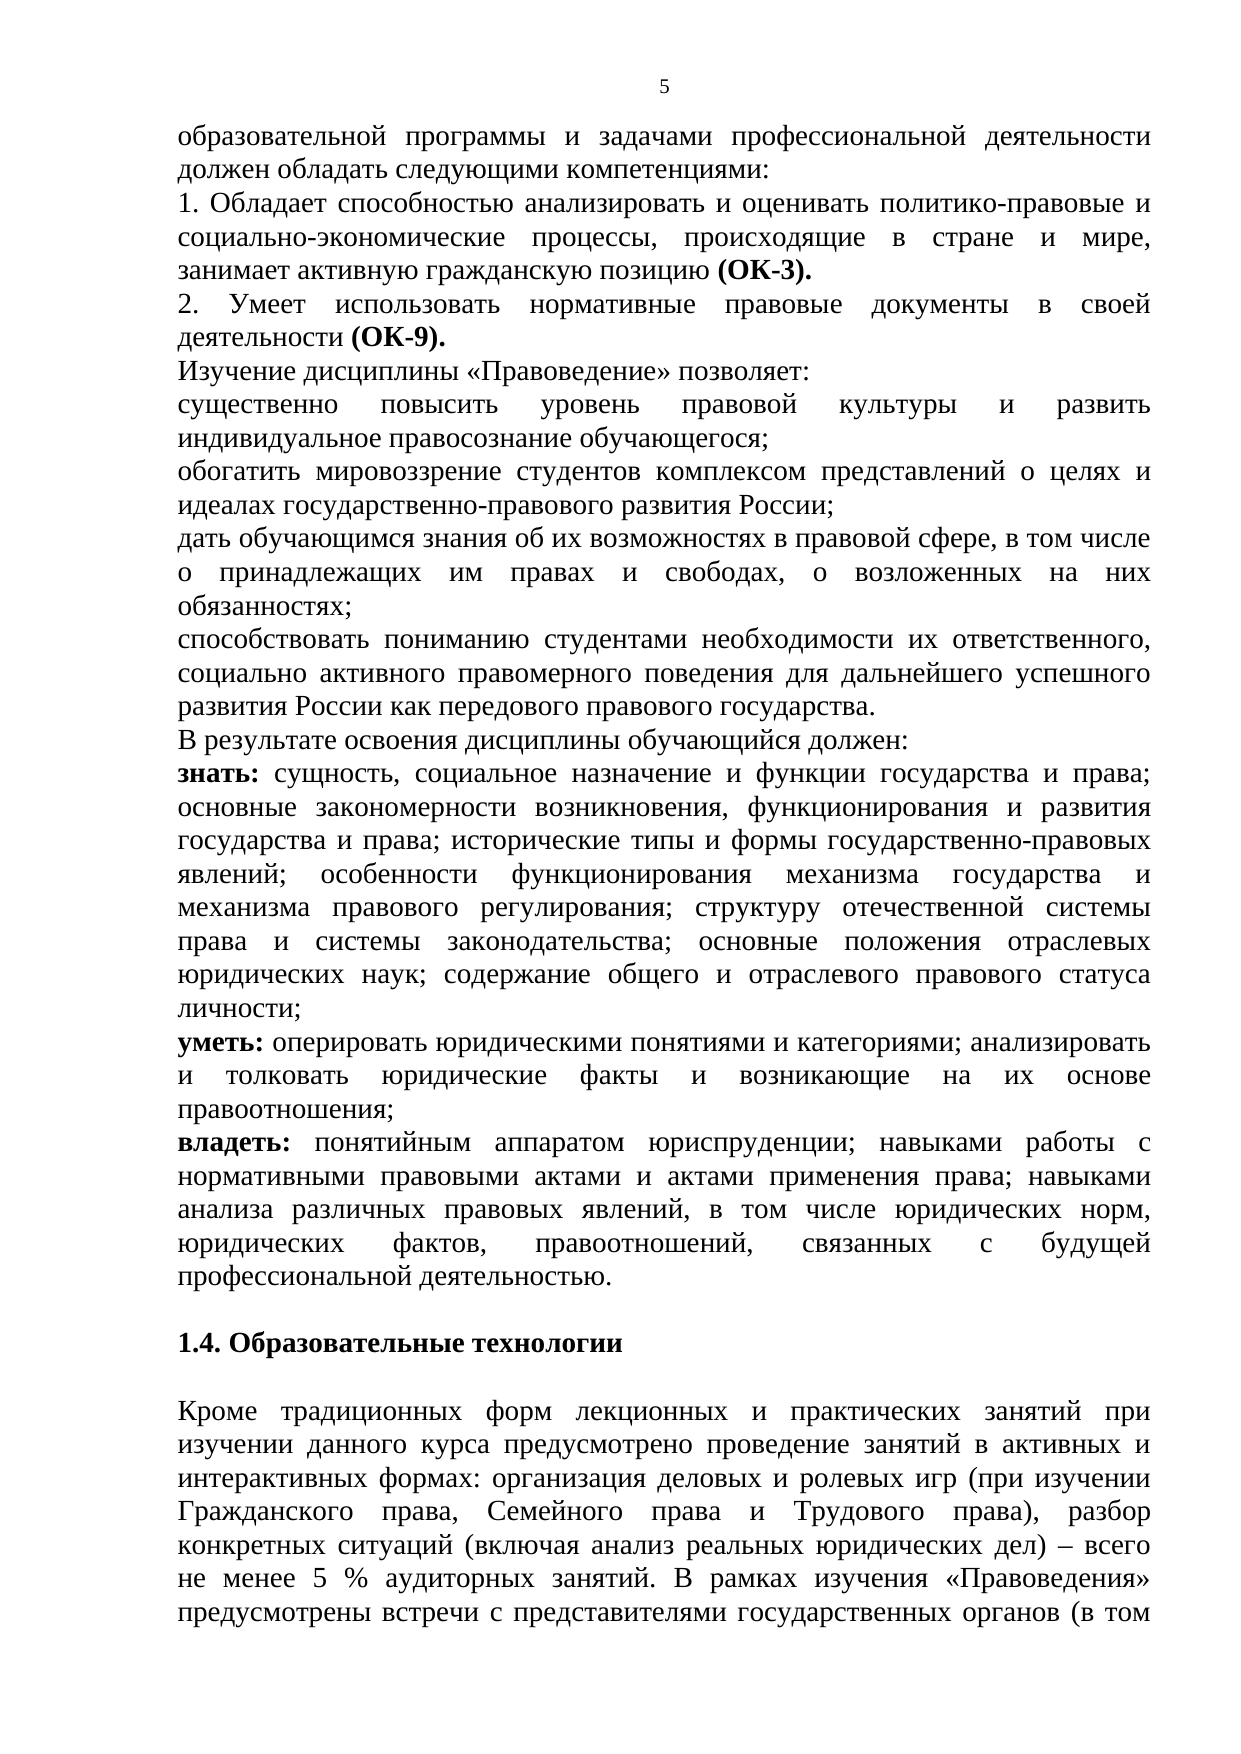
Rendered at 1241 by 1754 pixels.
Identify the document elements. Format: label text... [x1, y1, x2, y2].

text 1.4. Образовательные технологии [177, 1326, 1152, 1359]
text 2. Умеет использовать нормативные правовые документы в своей деятельности (ОК-9). [177, 286, 1152, 353]
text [177, 118, 1152, 185]
text уметь: оперировать юридическими понятиями и категориями; анализировать и толковать юридические факты и возникающие на их основе правоотношения; [177, 1024, 1152, 1124]
text существенно повысить уровень правовой культуры и развить индивидуальное правосознание обучающегося; [177, 386, 1152, 453]
text В результате освоения дисциплины обучающийся должен: [177, 722, 1152, 755]
text способствовать пониманию студентами необходимости их ответственного, социально активного правомерного поведения для дальнейшего успешного развития России как передового правового государства. [177, 621, 1152, 722]
text обогатить мировоззрение студентов комплексом представлений о целях и идеалах государственно-правового развития России; [177, 453, 1152, 521]
text знать: сущность, социальное назначение и функции государства и права; основные закономерности возникновения, функционирования и развития государства и права; исторические типы и формы государственно-правовых явлений; особенности функционирования механизма государства и механизма правового регулирования; структуру отечественной системы права и системы законодательства; основные положения отраслевых юридических наук; содержание общего и отраслевого правового статуса личности; [177, 755, 1152, 1024]
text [177, 1393, 1152, 1627]
text владеть: понятийным аппаратом юриспруденции; навыками работы с нормативными правовыми актами и актами применения права; навыками анализа различных правовых явлений, в том числе юридических норм, юридических фактов, правоотношений, связанных с будущей профессиональной деятельностью. [177, 1124, 1152, 1292]
text Изучение дисциплины «Правоведение» позволяет: [177, 353, 1152, 386]
text дать обучающимся знания об их возможностях в правовой сфере, в том числе о принадлежащих им правах и свободах, о возложенных на них обязанностях; [177, 521, 1152, 621]
text 1. Обладает способностью анализировать и оценивать политико-правовые и социально-экономические процессы, происходящие в стране и мире, занимает активную гражданскую позицию (ОК-3). [177, 185, 1152, 286]
